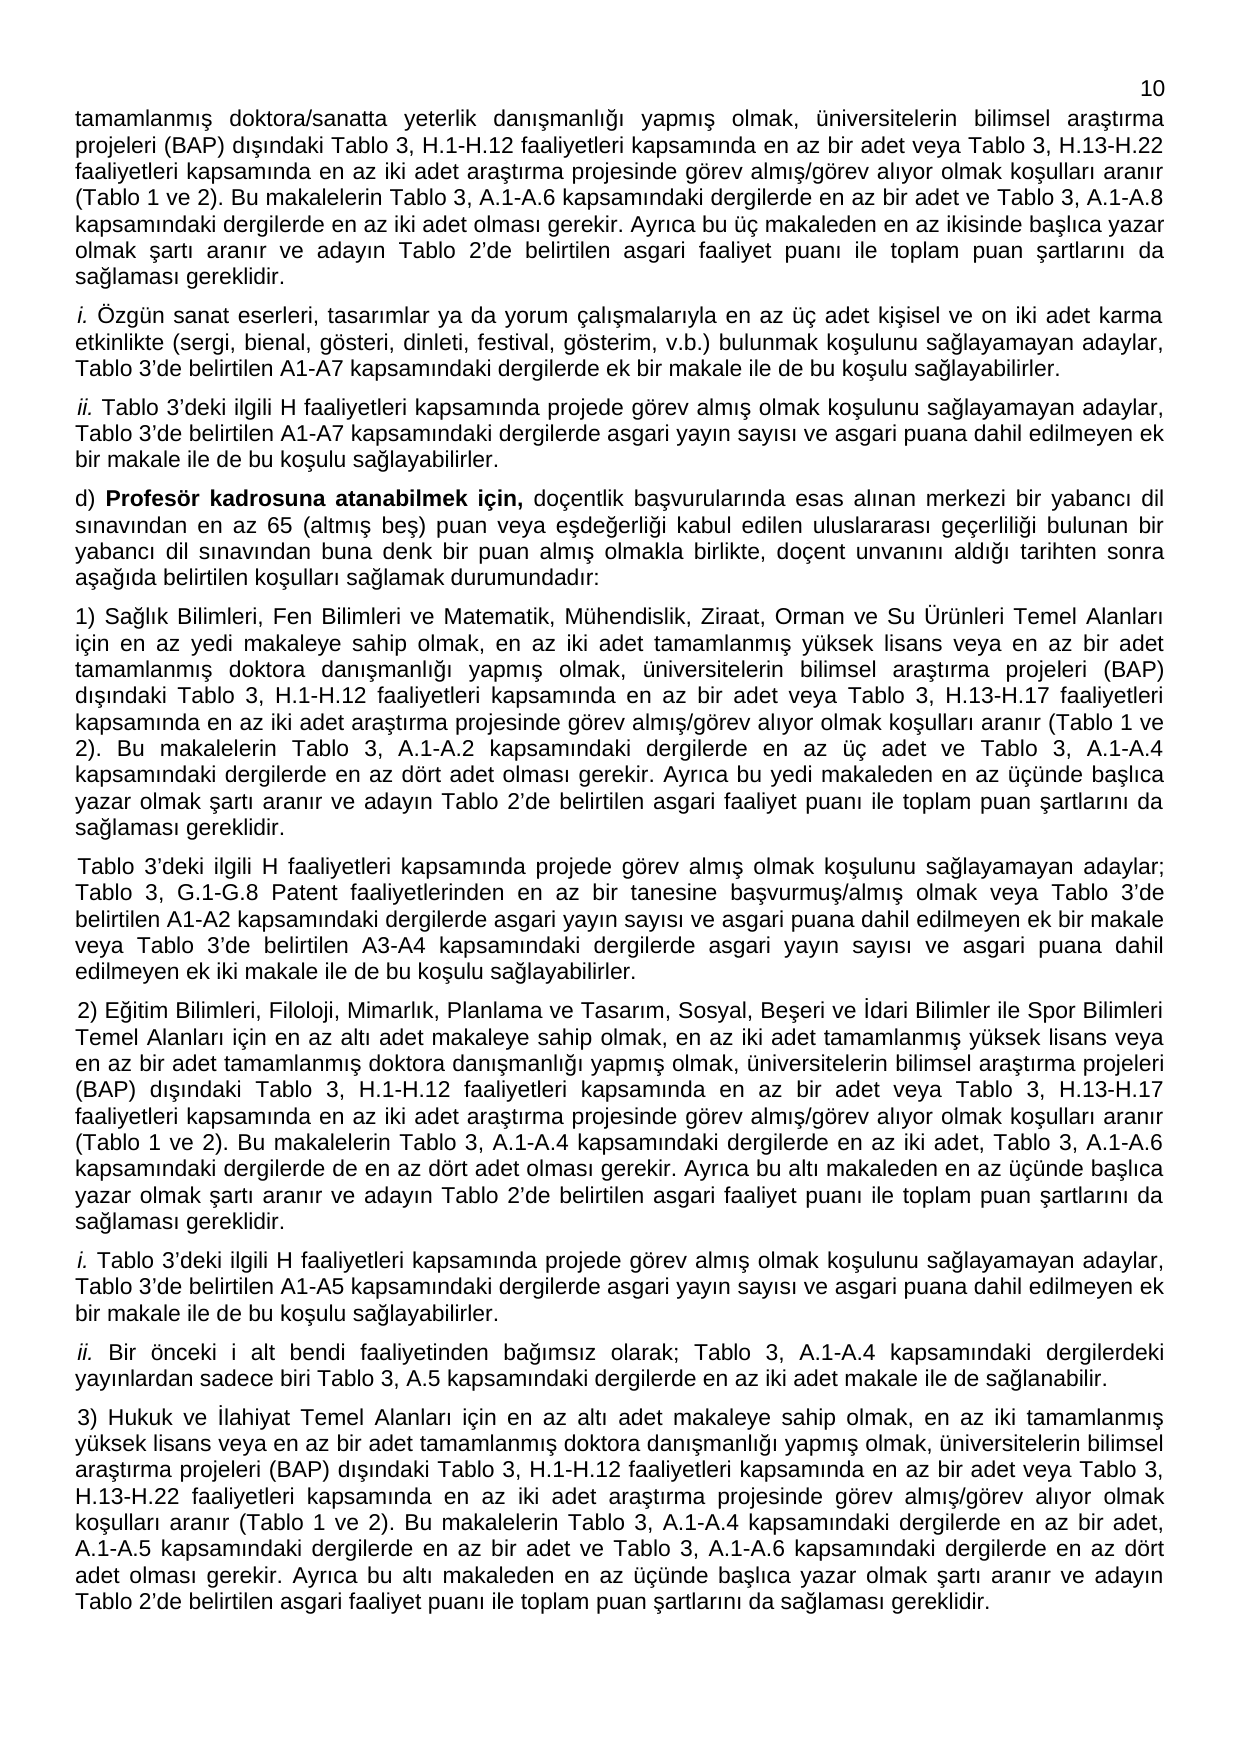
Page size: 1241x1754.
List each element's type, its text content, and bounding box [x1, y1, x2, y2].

text i. Özgün sanat eserleri, tasarımlar ya da yorum çalışmalarıyla en az üç adet kişisel ve on iki adet karma etkinlikte (sergi, bienal, gösteri, dinleti, festival, gösterim, v.b.) bulunmak koşulunu sağlayamayan adaylar, Tablo 3’de belirtilen A1-A7 kapsamındaki dergilerde ek bir makale ile de bu koşulu sağlayabilirler. [75, 302, 1165, 381]
text 1) Sağlık Bilimleri, Fen Bilimleri ve Matematik, Mühendislik, Ziraat, Orman ve Su Ürünleri Temel Alanları için en az yedi makaleye sahip olmak, en az iki adet tamamlanmış yüksek lisans veya en az bir adet tamamlanmış doktora danışmanlığı yapmış olmak, üniversitelerin bilimsel araştırma projeleri (BAP) dışındaki Tablo 3, H.1-H.12 faaliyetleri kapsamında en az bir adet veya Tablo 3, H.13-H.17 faaliyetleri kapsamında en az iki adet araştırma projesinde görev almış/görev alıyor olmak koşulları aranır (Tablo 1 ve 2). Bu makalelerin Tablo 3, A.1-A.2 kapsamındaki dergilerde en az üç adet ve Tablo 3, A.1-A.4 kapsamındaki dergilerde en az dört adet olması gerekir. Ayrıca bu yedi makaleden en az üçünde başlıca yazar olmak şartı aranır ve adayın Tablo 2’de belirtilen asgari faaliyet puanı ile toplam puan şartlarını da sağlaması gereklidir. [75, 603, 1165, 840]
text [75, 105, 1165, 290]
text d) Profesör kadrosuna atanabilmek için, doçentlik başvurularında esas alınan merkezi bir yabancı dil sınavından en az 65 (altmış beş) puan veya eşdeğerliği kabul edilen uluslararası geçerliliği bulunan bir yabancı dil sınavından buna denk bir puan almış olmakla birlikte, doçent unvanını aldığı tarihten sonra aşağıda belirtilen koşulları sağlamak durumundadır: [75, 485, 1165, 591]
text ii. Tablo 3’deki ilgili H faaliyetleri kapsamında projede görev almış olmak koşulunu sağlayamayan adaylar, Tablo 3’de belirtilen A1-A7 kapsamındaki dergilerde asgari yayın sayısı ve asgari puana dahil edilmeyen ek bir makale ile de bu koşulu sağlayabilirler. [75, 394, 1165, 473]
text 2) Eğitim Bilimleri, Filoloji, Mimarlık, Planlama ve Tasarım, Sosyal, Beşeri ve İdari Bilimler ile Spor Bilimleri Temel Alanları için en az altı adet makaleye sahip olmak, en az iki adet tamamlanmış yüksek lisans veya en az bir adet tamamlanmış doktora danışmanlığı yapmış olmak, üniversitelerin bilimsel araştırma projeleri (BAP) dışındaki Tablo 3, H.1-H.12 faaliyetleri kapsamında en az bir adet veya Tablo 3, H.13-H.17 faaliyetleri kapsamında en az iki adet araştırma projesinde görev almış/görev alıyor olmak koşulları aranır (Tablo 1 ve 2). Bu makalelerin Tablo 3, A.1-A.4 kapsamındaki dergilerde en az iki adet, Tablo 3, A.1-A.6 kapsamındaki dergilerde de en az dört adet olması gerekir. Ayrıca bu altı makaleden en az üçünde başlıca yazar olmak şartı aranır ve adayın Tablo 2’de belirtilen asgari faaliyet puanı ile toplam puan şartlarını da sağlaması gereklidir. [75, 997, 1165, 1234]
text i. Tablo 3’deki ilgili H faaliyetleri kapsamında projede görev almış olmak koşulunu sağlayamayan adaylar, Tablo 3’de belirtilen A1-A5 kapsamındaki dergilerde asgari yayın sayısı ve asgari puana dahil edilmeyen ek bir makale ile de bu koşulu sağlayabilirler. [75, 1247, 1165, 1326]
text 3) Hukuk ve İlahiyat Temel Alanları için en az altı adet makaleye sahip olmak, en az iki tamamlanmış yüksek lisans veya en az bir adet tamamlanmış doktora danışmanlığı yapmış olmak, üniversitelerin bilimsel araştırma projeleri (BAP) dışındaki Tablo 3, H.1-H.12 faaliyetleri kapsamında en az bir adet veya Tablo 3, H.13-H.22 faaliyetleri kapsamında en az iki adet araştırma projesinde görev almış/görev alıyor olmak koşulları aranır (Tablo 1 ve 2). Bu makalelerin Tablo 3, A.1-A.4 kapsamındaki dergilerde en az bir adet, A.1-A.5 kapsamındaki dergilerde en az bir adet ve Tablo 3, A.1-A.6 kapsamındaki dergilerde en az dört adet olması gerekir. Ayrıca bu altı makaleden en az üçünde başlıca yazar olmak şartı aranır ve adayın Tablo 2’de belirtilen asgari faaliyet puanı ile toplam puan şartlarını da sağlaması gereklidir. [75, 1404, 1165, 1614]
text Tablo 3’deki ilgili H faaliyetleri kapsamında projede görev almış olmak koşulunu sağlayamayan adaylar; Tablo 3, G.1-G.8 Patent faaliyetlerinden en az bir tanesine başvurmuş/almış olmak veya Tablo 3’de belirtilen A1-A2 kapsamındaki dergilerde asgari yayın sayısı ve asgari puana dahil edilmeyen ek bir makale veya Tablo 3’de belirtilen A3-A4 kapsamındaki dergilerde asgari yayın sayısı ve asgari puana dahil edilmeyen ek iki makale ile de bu koşulu sağlayabilirler. [75, 853, 1165, 985]
text ii. Bir önceki i alt bendi faaliyetinden bağımsız olarak; Tablo 3, A.1-A.4 kapsamındaki dergilerdeki yayınlardan sadece biri Tablo 3, A.5 kapsamındaki dergilerde en az iki adet makale ile de sağlanabilir. [75, 1338, 1165, 1391]
